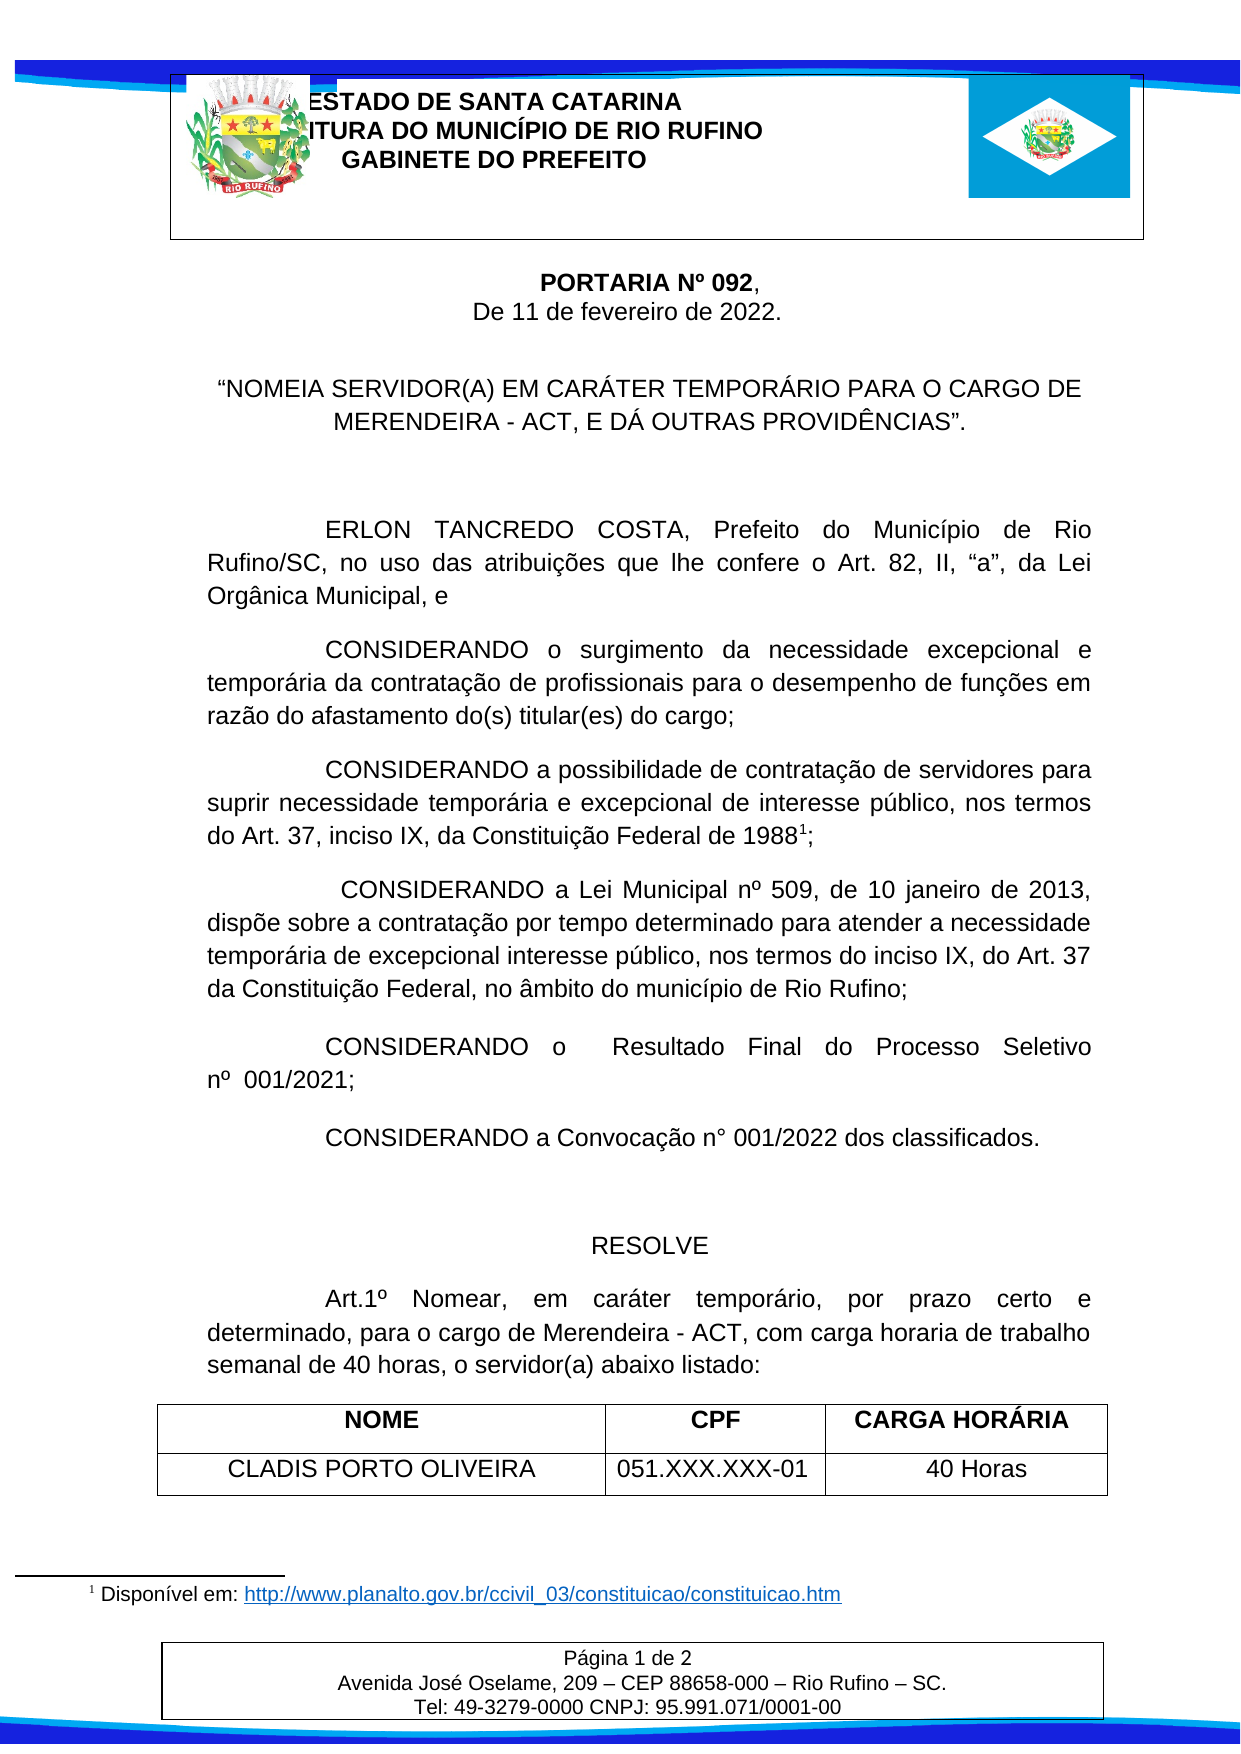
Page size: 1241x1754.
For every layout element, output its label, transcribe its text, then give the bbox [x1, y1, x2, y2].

picture [1131, 75, 1143, 79]
text CONSIDERANDO o Resultado Final do Processo Seletivo nº 001/2021; [207, 1032, 1093, 1094]
picture [327, 95, 337, 102]
picture [984, 99, 1115, 174]
picture [14, 60, 1241, 86]
text RESOLVE [207, 1231, 1093, 1259]
text “NOMEIA SERVIDOR(A) EM CARÁTER TEMPORÁRIO PARA O CARGO DE MERENDEIRA - ACT, E DÁ OUTRAS PROVIDÊNCIAS”. [207, 374, 1093, 436]
text CONSIDERANDO a possibilidade de contratação de servidores para suprir necessidade temporária e excepcional de interesse público, nos termos do Art. 37, inciso IX, da Constituição Federal de 1988; [207, 755, 1093, 850]
picture [0, 1723, 1241, 1744]
table_cell 40 Horas [826, 1454, 1107, 1495]
text ERLON TANCREDO COSTA, Prefeito do Município de Rio Rufino/SC, no uso das atribuições que lhe confere o Art. 82, II, “a”, da Lei Orgânica Municipal, e [207, 515, 1093, 610]
picture [171, 75, 1143, 239]
table_cell CLADIS PORTO OLIVEIRA [158, 1454, 605, 1495]
subtitle CONSIDERANDO a Lei Municipal nº 509, de 10 janeiro de 2013, dispõe sobre a contratação por tempo determinado para atender a necessidade temporária de excepcional interesse público, nos termos do inciso IX, do Art. 37 da Constituição Federal, no âmbito do município de Rio Rufino; [207, 875, 1093, 1003]
text De 11 de fevereiro de 2022. [88, 297, 1093, 326]
text Art.1º Nomear, em caráter temporário, por prazo certo e determinado, para o cargo de Merendeira - ACT, com carga horaria de trabalho semanal de 40 horas, o servidor(a) abaixo listado: [207, 1284, 1093, 1379]
table_header CARGA HORÁRIA [826, 1405, 1107, 1453]
table_cell 051.XXX.XXX-01 [606, 1454, 825, 1495]
picture [0, 1559, 1241, 1731]
picture [14, 82, 1241, 282]
text PORTARIA Nº 092, [103, 268, 1093, 297]
text CONSIDERANDO o surgimento da necessidade excepcional e temporária da contratação de profissionais para o desempenho de funções em razão do afastamento do(s) titular(es) do cargo; [207, 635, 1093, 730]
text CONSIDERANDO a Convocação n° 001/2022 dos classificados. [207, 1123, 1093, 1152]
table_header CPF [606, 1405, 825, 1453]
picture [163, 1643, 1103, 1719]
table_header NOME [158, 1405, 605, 1453]
